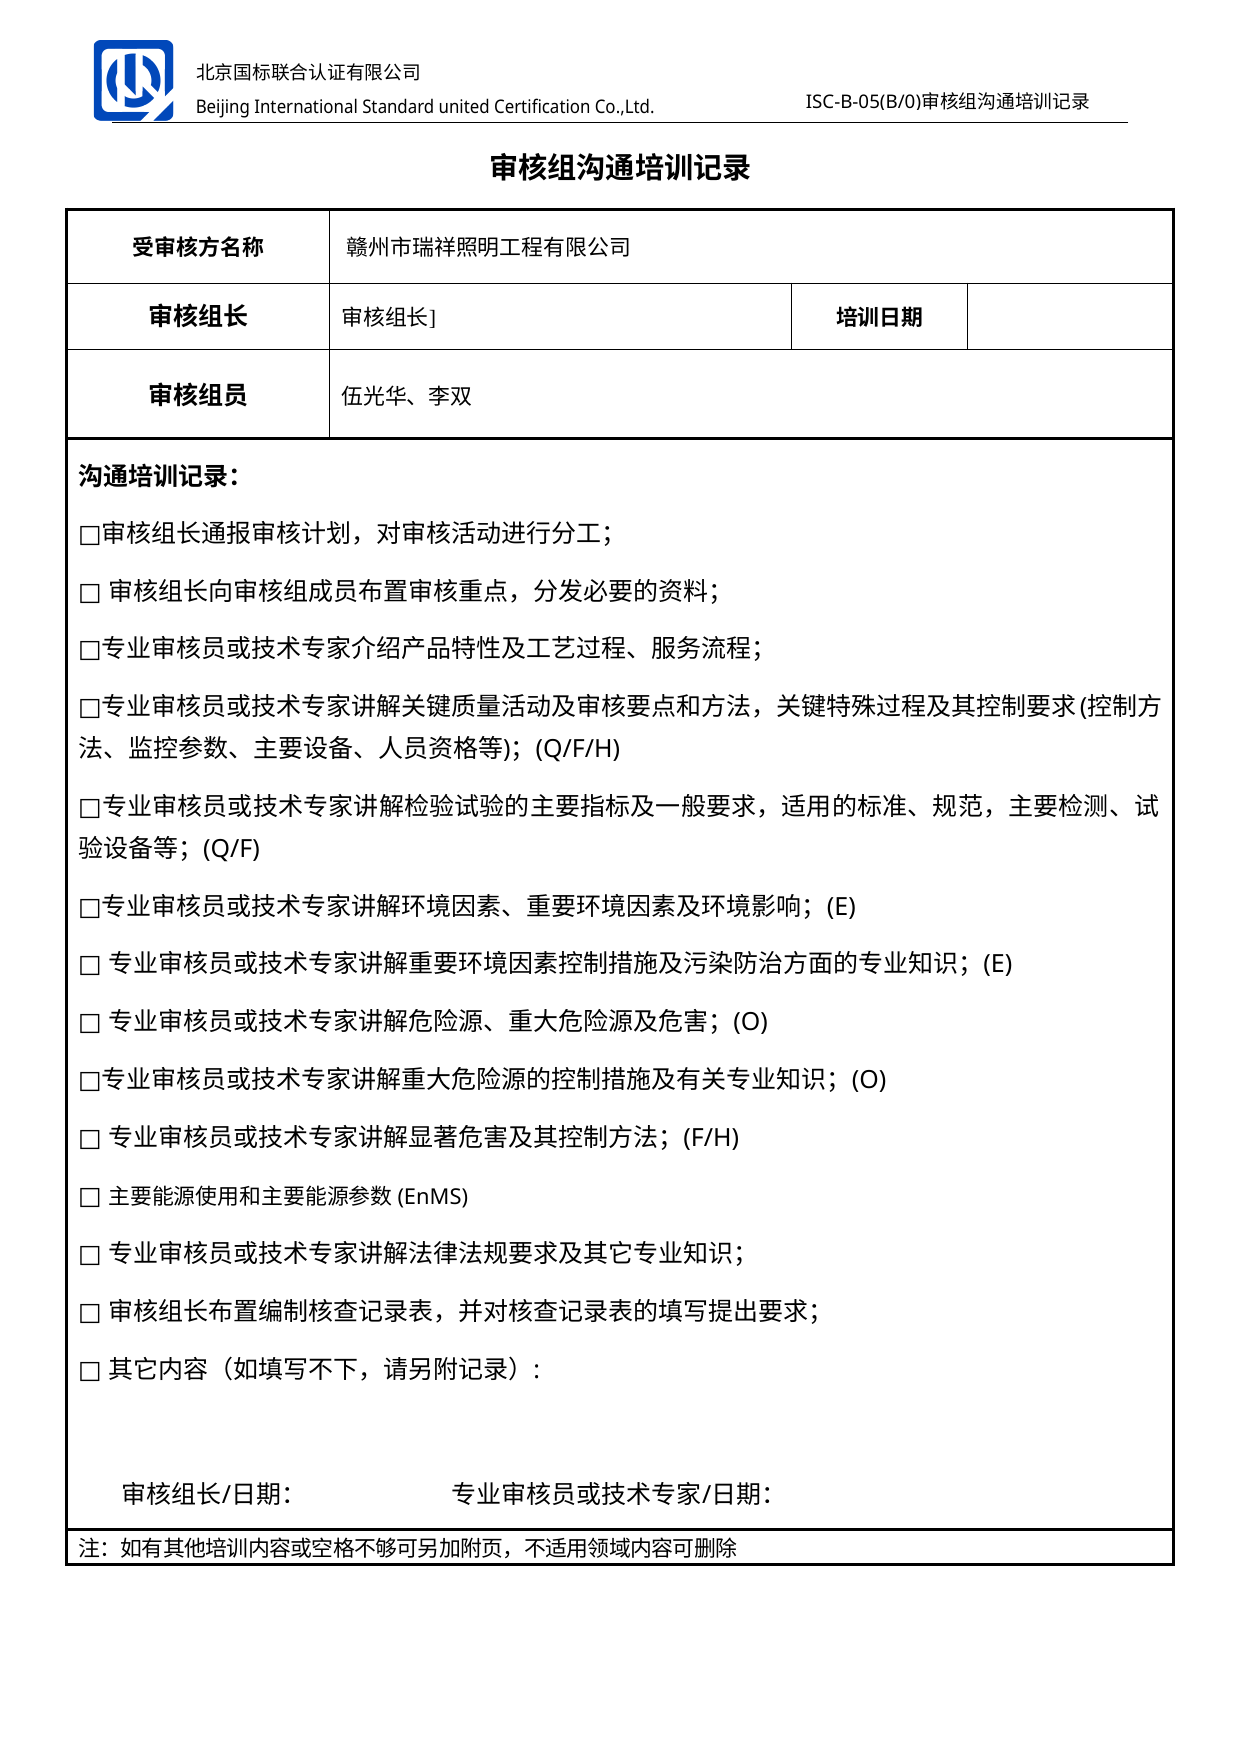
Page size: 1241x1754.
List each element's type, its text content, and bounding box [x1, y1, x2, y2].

text 审核组沟通培训记录 [112, 144, 1128, 186]
table_cell 伍光华、李双 [330, 350, 1172, 437]
table_cell 审核组长 [68, 284, 329, 349]
table_cell [968, 284, 1172, 349]
picture [93, 40, 174, 121]
table_header 赣州市瑞祥照明工程有限公司 [330, 211, 1172, 282]
table_cell 培训日期 [792, 284, 967, 349]
table_cell 沟通培训记录： □审核组长通报审核计划，对审核活动进行分工； □ 审核组长向审核组成员布置审核重点，分发必要的资料； □专业审核员或技术专家介绍产品特性及工艺过程、服务流程； □专业审核员或技术专家讲解关键质量活动及审核要点和方法，关键特殊过程及其控制要求(控制方法、监控参数、主要设备、人员资格等)；(Q/F/H) □专业审核员或技术专家讲解检验试验的主要指标及一般要求，适用的标准、规范，主要检测、试验设备等；(Q/F) □专业审核员或技术专家讲解环境因素、重要环境因素及环境影响；(E) □ 专业审核员或技术专家讲解重要环境因素控制措施及污染防治方面的专业知识；(E) □ 专业审核员或技术专家讲解危险源、重大危险源及危害；(O) □专业审核员或技术专家讲解重大危险源的控制措施及有关专业知识；(O) □ 专业审核员或技术专家讲解显著危害及其控制方法；(F/H) □ 主要能源使用和主要能源参数 (EnMS) □ 专业审核员或技术专家讲解法律法规要求及其它专业知识； □ 审核组长布置编制核查记录表，并对核查记录表的填写提出要求； □ 其它内容（如填写不下，请另附记录）: 审核组长/日期： 专业审核员或技术专家/日期： [68, 440, 1172, 1528]
table_header 受审核方名称 [68, 211, 329, 282]
table_cell 审核组长] [330, 284, 791, 349]
table_cell 注：如有其他培训内容或空格不够可另加附页，不适用领域内容可删除 [68, 1531, 1172, 1563]
table_cell 审核组员 [68, 350, 329, 437]
